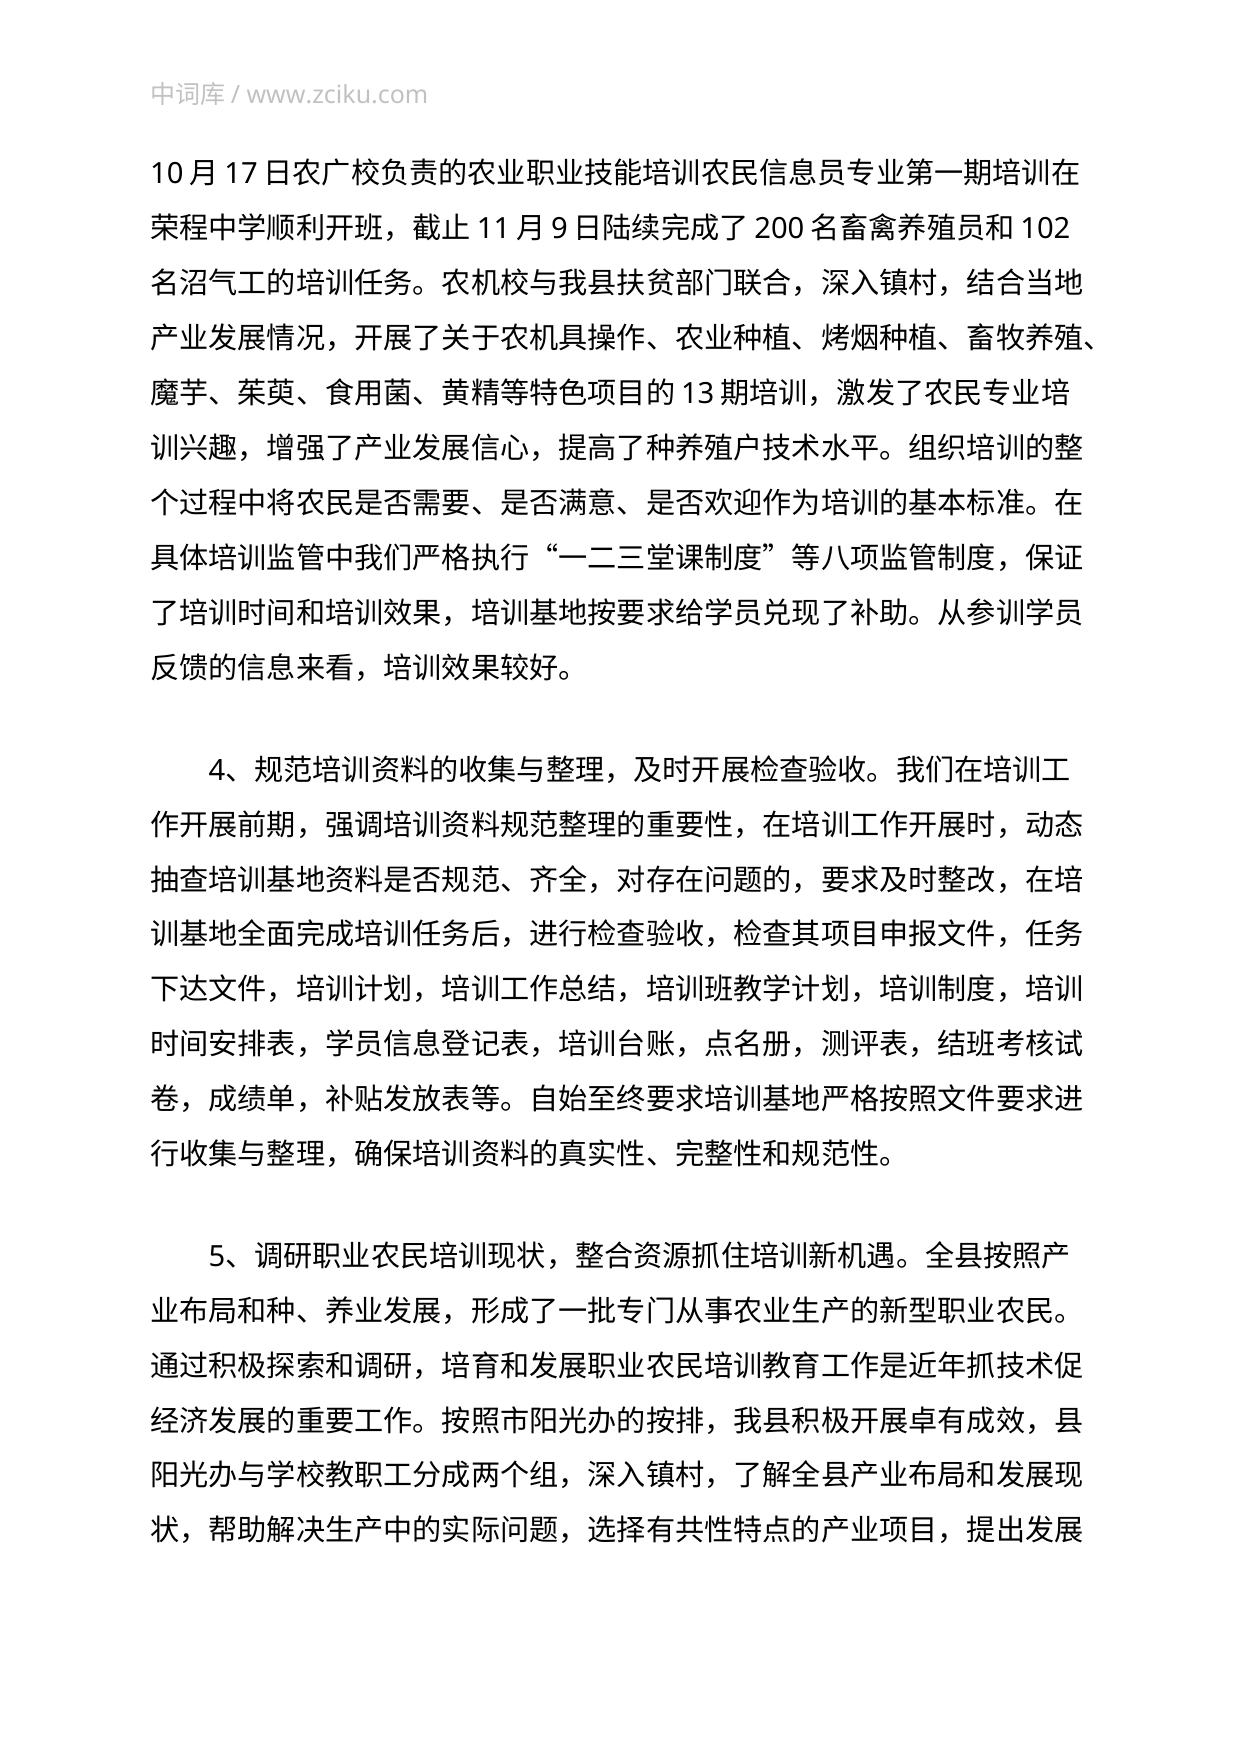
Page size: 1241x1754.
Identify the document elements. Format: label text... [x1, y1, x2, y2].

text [150, 150, 1090, 687]
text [150, 1232, 1090, 1549]
text 4、规范培训资料的收集与整理，及时开展检查验收。我们在培训工作开展前期，强调培训资料规范整理的重要性，在培训工作开展时，动态抽查培训基地资料是否规范、齐全，对存在问题的，要求及时整改，在培训基地全面完成培训任务后，进行检查验收，检查其项目申报文件，任务下达文件，培训计划，培训工作总结，培训班教学计划，培训制度，培训时间安排表，学员信息登记表，培训台账，点名册，测评表，结班考核试卷，成绩单，补贴发放表等。自始至终要求培训基地严格按照文件要求进行收集与整理，确保培训资料的真实性、完整性和规范性。 [150, 746, 1090, 1173]
